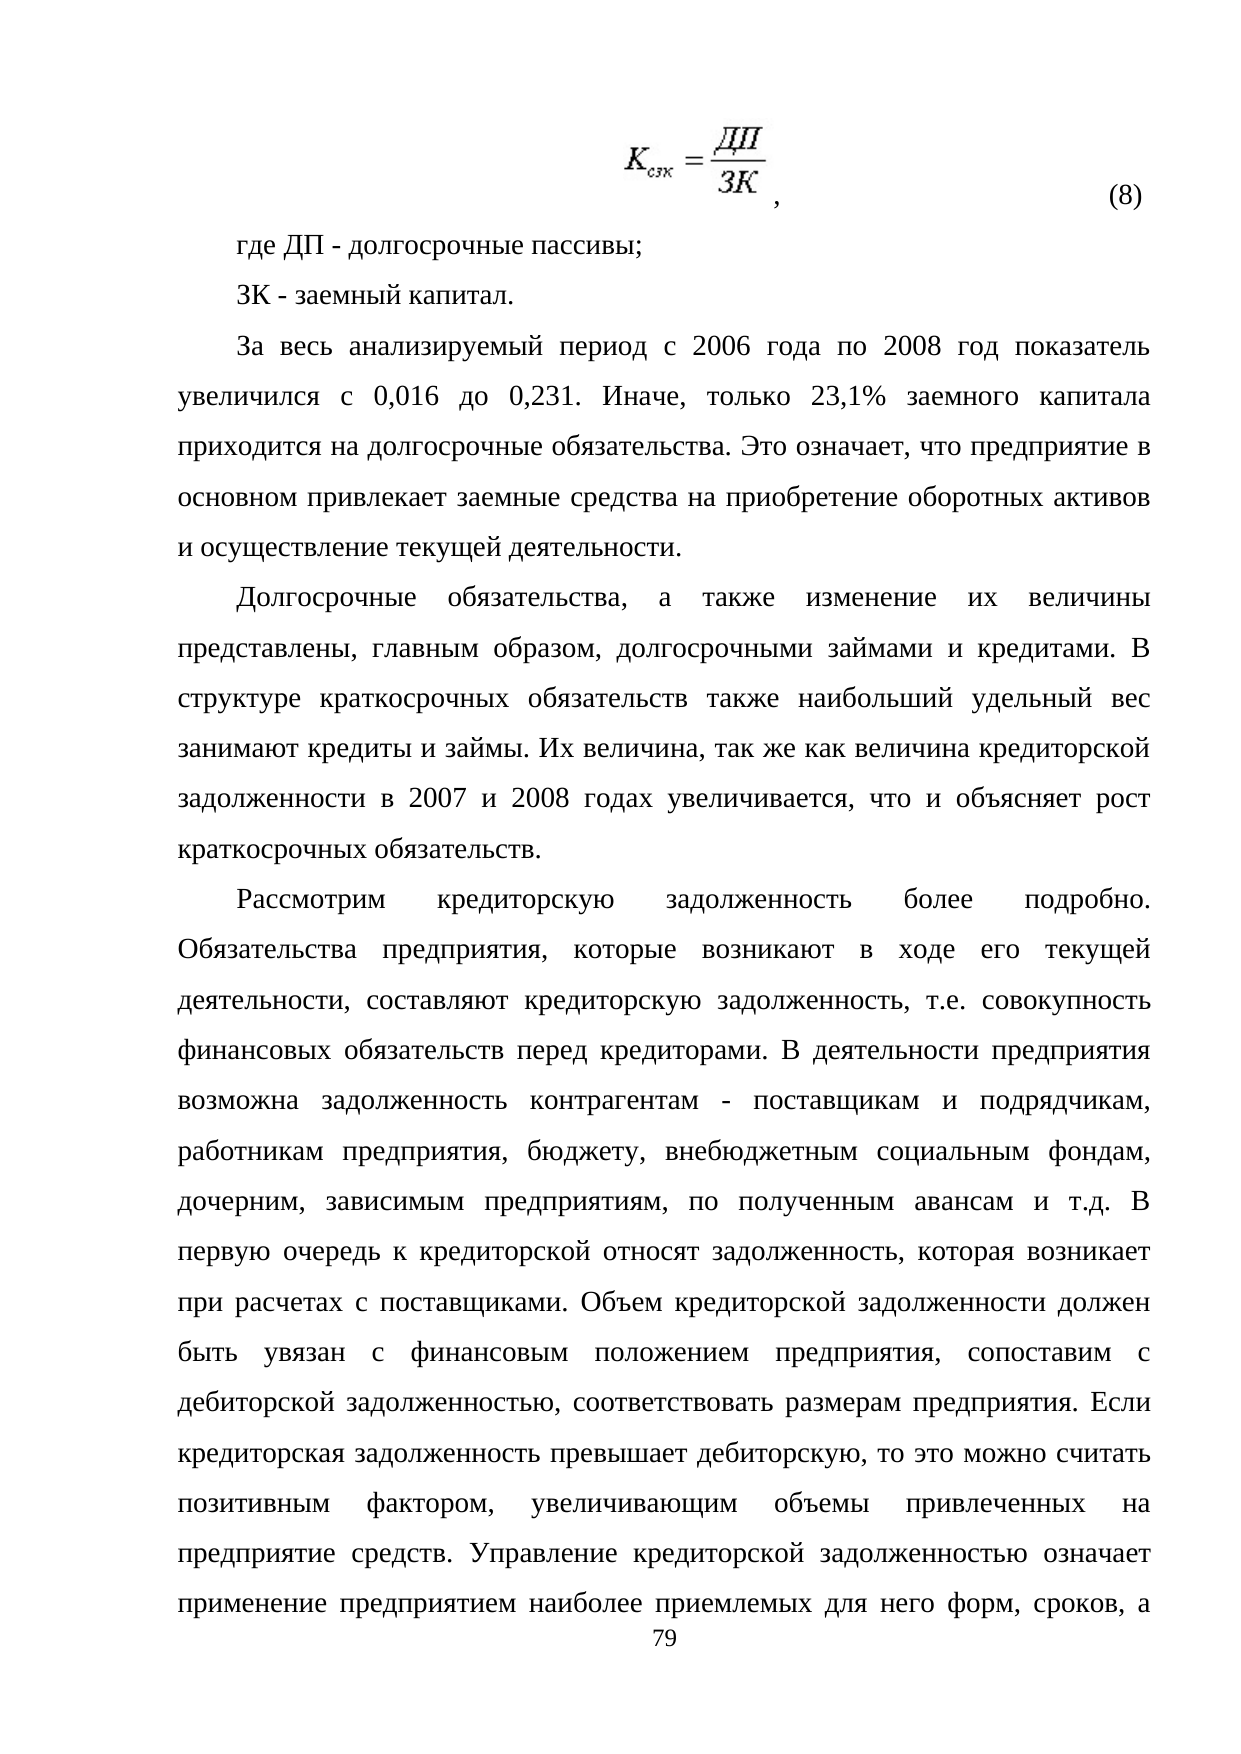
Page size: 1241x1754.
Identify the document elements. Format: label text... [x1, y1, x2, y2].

text Долгосрочные обязательства, а также изменение их величины представлены, главным образом, долгосрочными займами и кредитами. В структуре краткосрочных обязательств также наибольший удельный вес занимают кредиты и займы. Их величина, так же как величина кредиторской задолженности в 2007 и 2008 годах увеличивается, что и объясняет рост краткосрочных обязательств. [177, 579, 1152, 864]
picture [623, 118, 774, 204]
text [177, 881, 1152, 1619]
text ЗК - заемный капитал. [177, 277, 1152, 311]
text За весь анализируемый период с 2006 года по 2008 год показатель увеличился с 0,016 до 0,231. Иначе, только 23,1% заемного капитала приходится на долгосрочные обязательства. Это означает, что предприятие в основном привлекает заемные средства на приобретение оборотных активов и осуществление текущей деятельности. [177, 328, 1152, 563]
text где ДП - долгосрочные пассивы; [177, 227, 1152, 261]
text , (8) [177, 118, 1152, 210]
